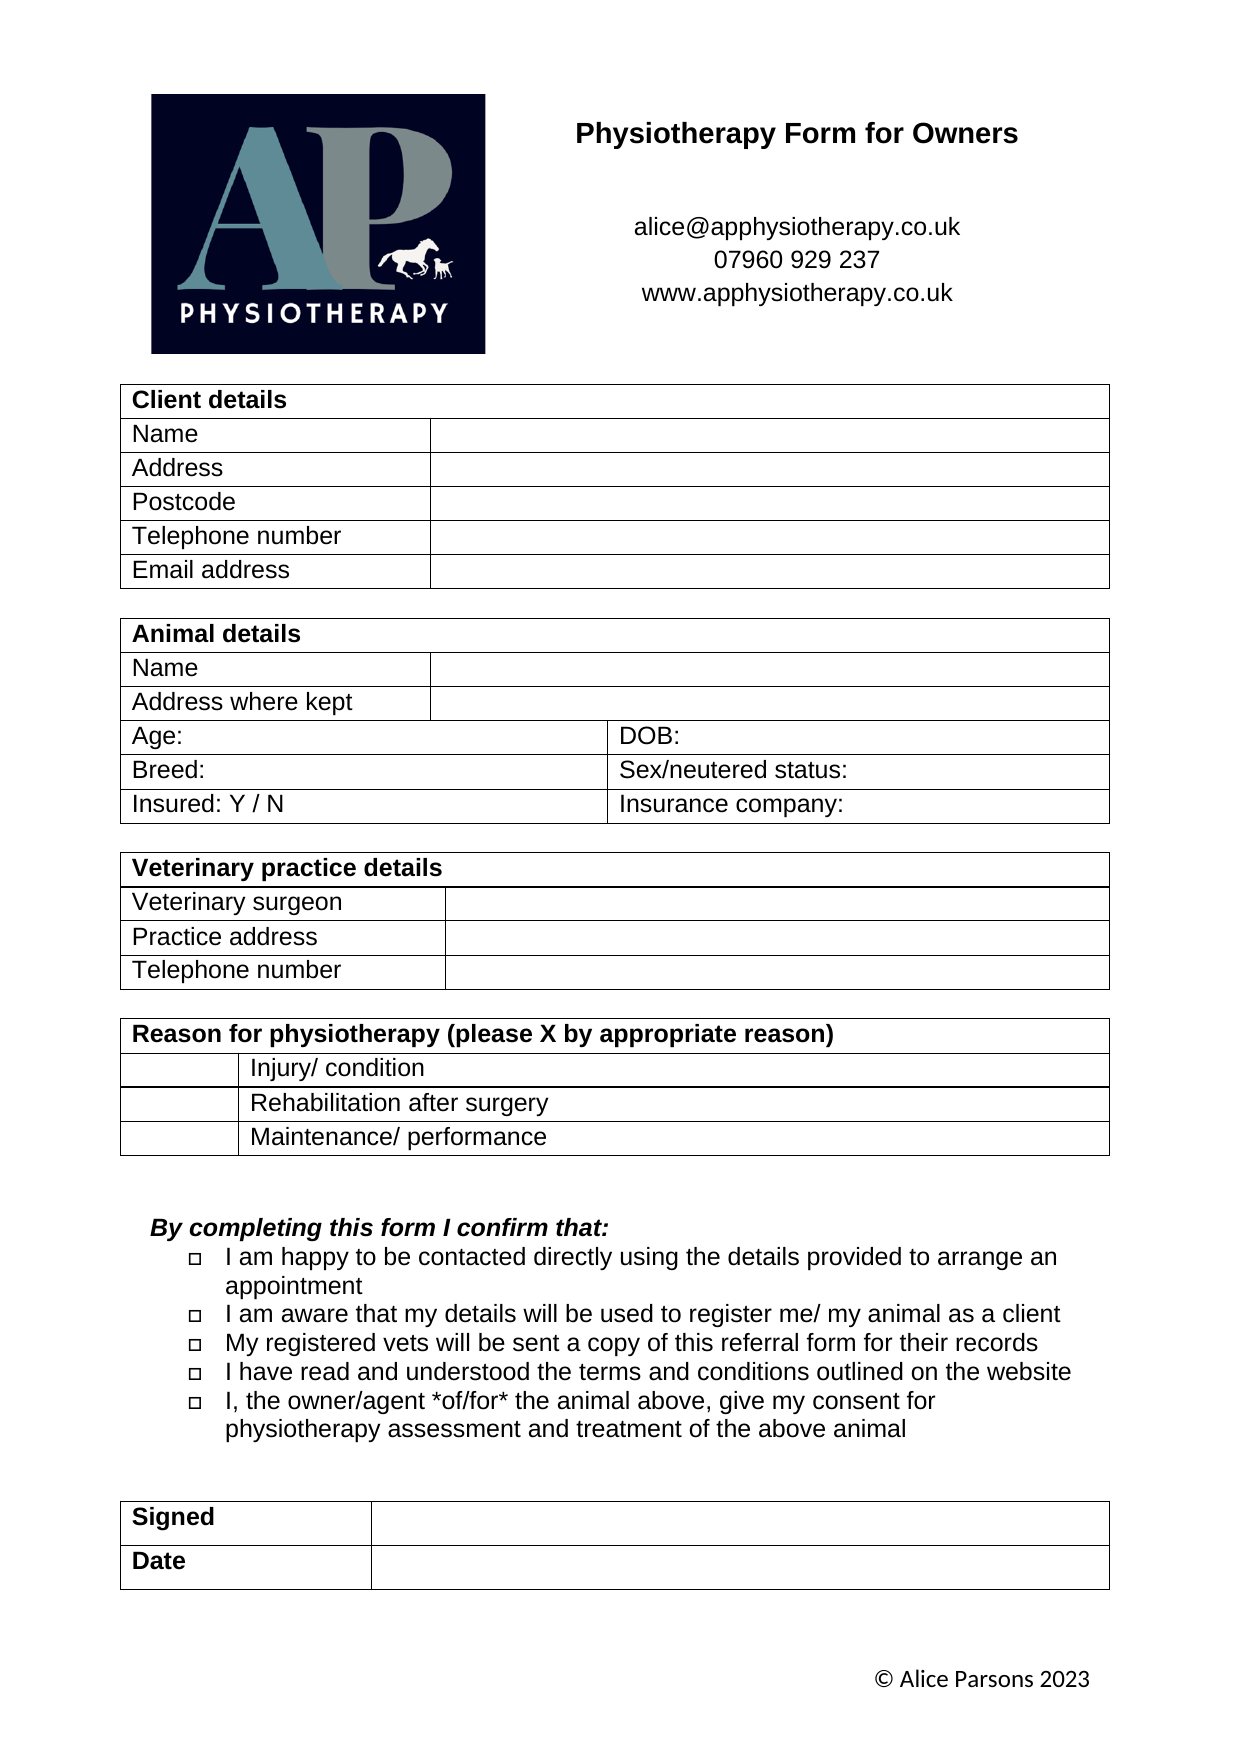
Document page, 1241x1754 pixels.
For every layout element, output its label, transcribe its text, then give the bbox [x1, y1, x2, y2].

table_cell Veterinary surgeon [121, 888, 445, 920]
table_cell [431, 555, 1109, 588]
table_header Veterinary practice details [121, 853, 1109, 886]
table_header Reason for physiotherapy (please X by appropriate reason) [121, 1019, 1109, 1052]
table_cell [121, 1054, 238, 1086]
table_cell Address where kept [121, 687, 430, 720]
table_cell Breed: [121, 755, 607, 788]
list I am happy to be contacted directly using the details provided to arrange an appointment [187, 1242, 1090, 1299]
table_cell [121, 1088, 238, 1121]
table_header Signed [121, 1502, 371, 1545]
table_cell [431, 653, 1109, 686]
table_cell Practice address [121, 921, 445, 954]
table_cell Injury/ condition [239, 1054, 1109, 1086]
table_cell [446, 921, 1109, 954]
table_header [372, 1502, 1109, 1545]
list I have read and understood the terms and conditions outlined on the website [187, 1357, 1090, 1386]
table_cell Email address [121, 555, 430, 588]
table_cell [431, 419, 1109, 452]
text alice@apphysiotherapy.co.uk [272, 212, 1090, 241]
table_cell Sex/neutered status: [608, 755, 1109, 788]
table_cell Age: [121, 721, 607, 754]
table_cell [446, 956, 1109, 988]
text By completing this form I confirm that: [150, 1213, 1090, 1242]
list My registered vets will be sent a copy of this referral form for their records [187, 1328, 1090, 1357]
text www.apphysiotherapy.co.uk [272, 278, 1090, 307]
table_cell Telephone number [121, 956, 445, 988]
table_cell Maintenance/ performance [239, 1122, 1109, 1154]
table_cell [431, 521, 1109, 554]
text 07960 929 237 [272, 245, 1090, 274]
table_cell Address [121, 453, 430, 486]
table_cell [431, 687, 1109, 720]
table_cell Date [121, 1546, 371, 1589]
table_cell Telephone number [121, 521, 430, 554]
table_cell Rehabilitation after surgery [239, 1088, 1109, 1121]
table_cell Name [121, 653, 430, 686]
table_header Client details [121, 385, 1109, 418]
picture [150, 94, 272, 354]
table_header Animal details [121, 619, 1109, 652]
list I am aware that my details will be used to register me/ my animal as a client [187, 1299, 1090, 1328]
list I, the owner/agent *of/for* the animal above, give my consent for physiotherapy assessment and treatment of the above animal [187, 1386, 1090, 1443]
table_cell [372, 1546, 1109, 1589]
table_cell [431, 487, 1109, 520]
table_cell [431, 453, 1109, 486]
text Physiotherapy Form for Owners [272, 117, 1090, 150]
table_cell Postcode [121, 487, 430, 520]
table_cell DOB: [608, 721, 1109, 754]
table_cell Insurance company: [608, 790, 1109, 822]
table_cell [446, 888, 1109, 920]
table_cell [121, 1122, 238, 1154]
table_cell Insured: Y / N [121, 790, 607, 822]
table_cell Name [121, 419, 430, 452]
